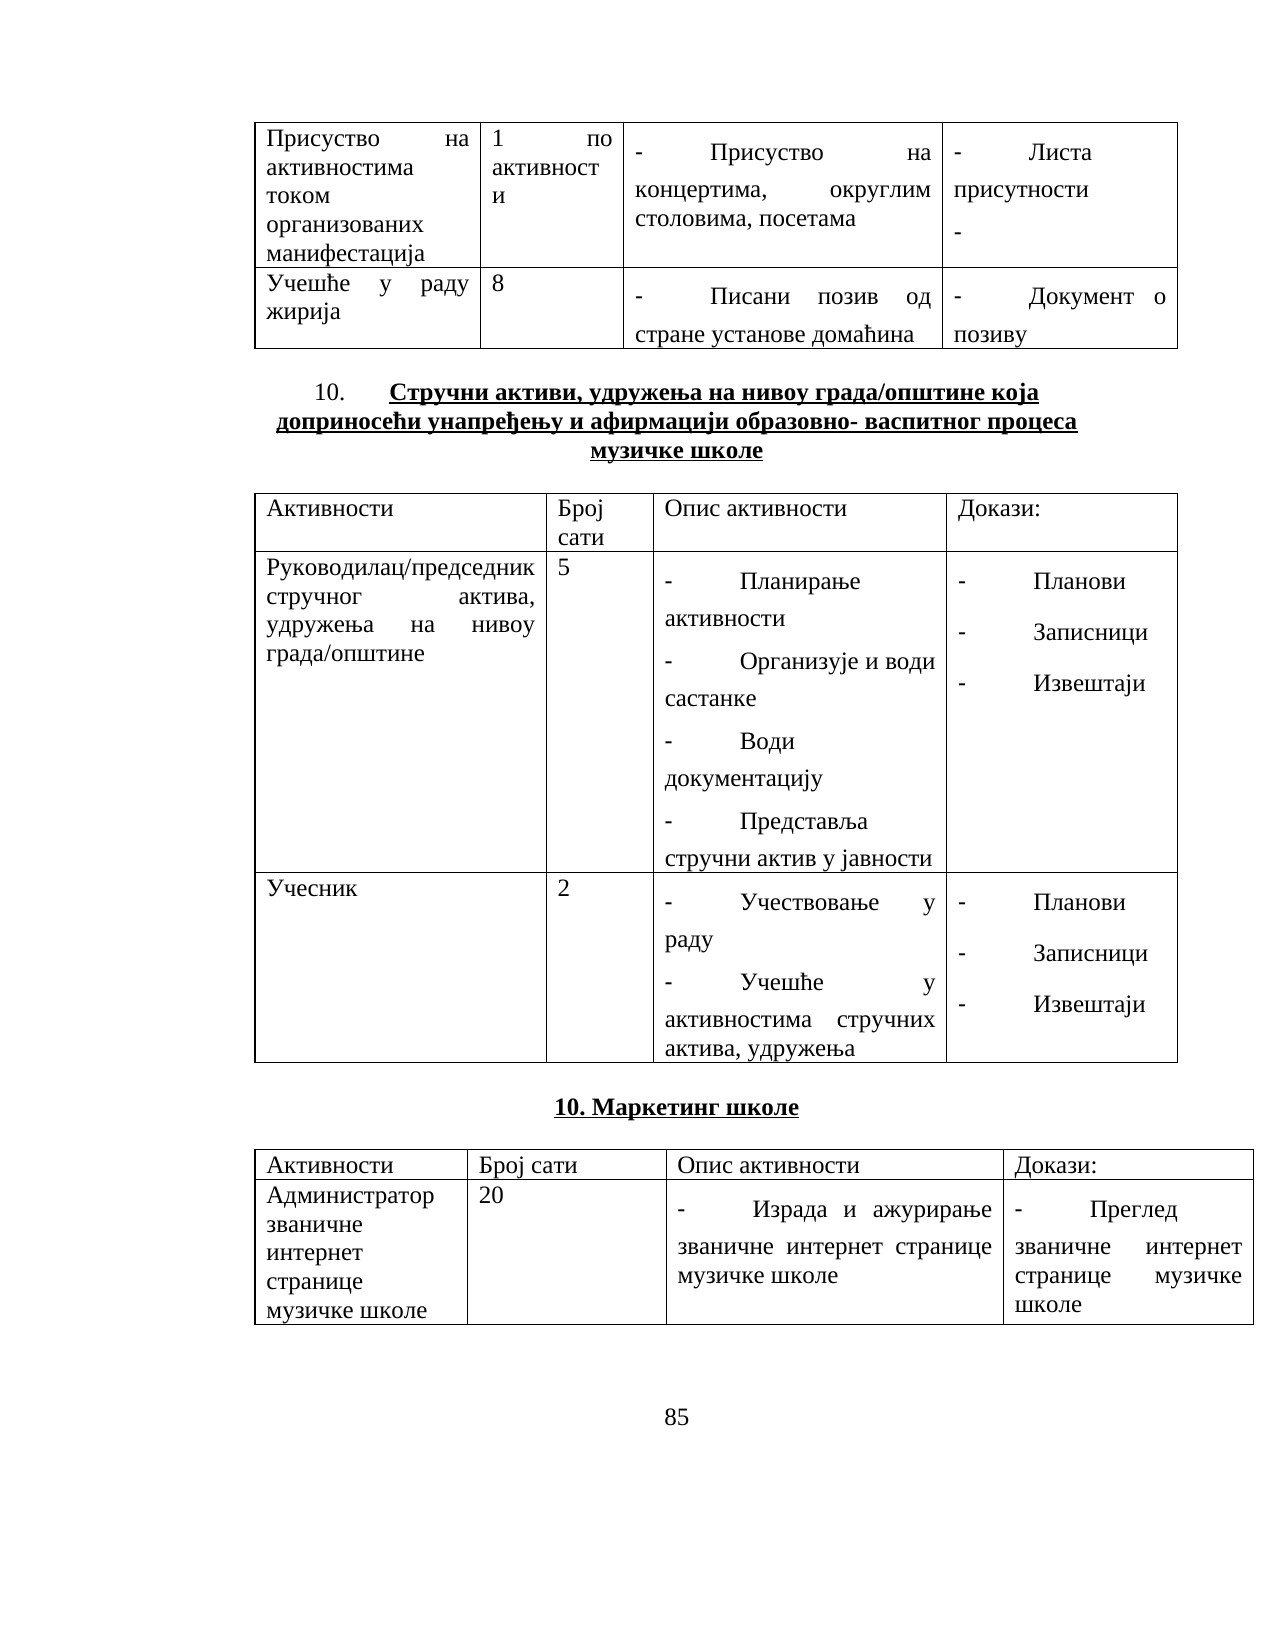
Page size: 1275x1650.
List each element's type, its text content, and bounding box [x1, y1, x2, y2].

table_header Активности [256, 494, 546, 551]
table_cell Учешће у раду жирија [256, 268, 480, 348]
table_cell Присуство на концертима, округлим столовима, посетама [624, 123, 942, 267]
table_cell Администратор званичне интернет странице музичке школе [256, 1180, 467, 1324]
table_header Докази: [1004, 1150, 1253, 1179]
table_header Активности [256, 1150, 467, 1179]
table_header Опис активности [667, 1150, 1003, 1179]
table_cell Документ о позиву [943, 268, 1177, 348]
table_header Опис активности [654, 494, 946, 551]
table_header Број сати [547, 494, 653, 551]
table_cell Планови Записници Извештаји [947, 552, 1177, 872]
table_cell Листа присутности [943, 123, 1177, 267]
table_cell Присуство на активностима током организованих манифестација [256, 123, 480, 267]
table_cell Писани позив од стране установе домаћина [624, 268, 942, 348]
table_cell 2 [547, 873, 653, 1062]
table_cell Учествовање у раду Учешће у активностима стручних актива, удружења [654, 873, 946, 1062]
table_header Докази: [947, 494, 1177, 551]
table_cell Планови Записници Извештаји [947, 873, 1177, 1062]
table_cell Учесник [256, 873, 546, 1062]
list Стручни активи, удружења на нивоу града/општине која доприносећи унапређењу и афирмацији образовно- васпитног процеса музичке школе [266, 377, 1087, 464]
text 10. Маркетинг школе [266, 1092, 1087, 1120]
table_cell Руководилац/председник стручног актива, удружења на нивоу града/општине [256, 552, 546, 872]
table_cell 5 [547, 552, 653, 872]
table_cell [1004, 1180, 1253, 1324]
table_cell 8 [481, 268, 623, 348]
table_cell Израда и ажурирање званичне интернет странице музичке школе [667, 1180, 1003, 1324]
table_cell 1 по активности [481, 123, 623, 267]
table_cell 20 [468, 1180, 666, 1324]
table_header Број сати [468, 1150, 666, 1179]
table_cell Планирање активности Организује и води састанке Води документацију Представља стручни актив у јавности [654, 552, 946, 872]
